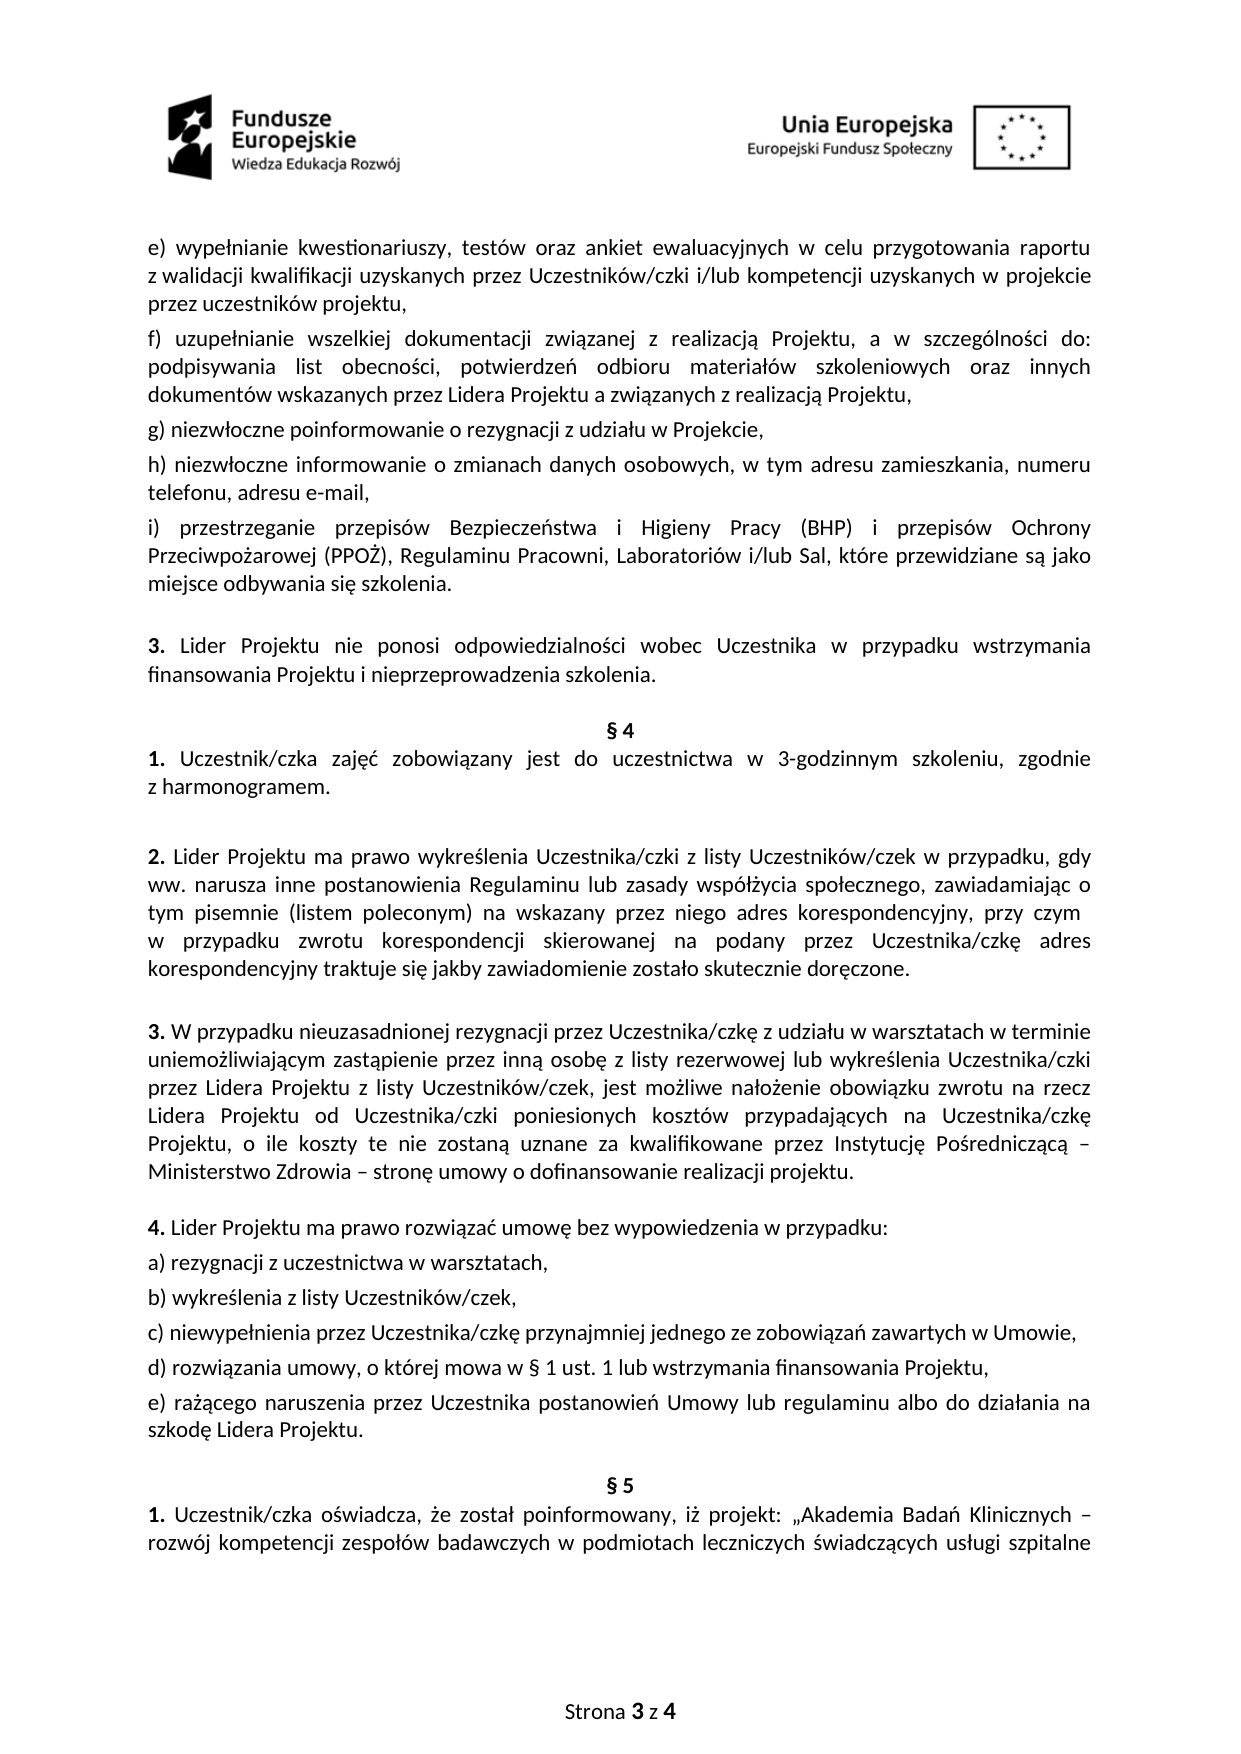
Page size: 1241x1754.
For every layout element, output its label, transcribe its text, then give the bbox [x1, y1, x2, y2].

text b) wykreślenia z listy Uczestników/czek, [148, 1283, 1093, 1311]
text 2. Lider Projektu ma prawo wykreślenia Uczestnika/czki z listy Uczestników/czek w przypadku, gdy ww. narusza inne postanowienia Regulaminu lub zasady współżycia społecznego, zawiadamiając o tym pisemnie (listem poleconym) na wskazany przez niego adres korespondencyjny, przy czym w przypadku zwrotu korespondencji skierowanej na podany przez Uczestnika/czkę adres korespondencyjny traktuje się jakby zawiadomienie zostało skutecznie doręczone. [148, 842, 1093, 982]
text a) rezygnacji z uczestnictwa w warsztatach, [148, 1248, 1093, 1276]
picture [147, 73, 1092, 205]
text d) rozwiązania umowy, o której mowa w § 1 ust. 1 lub wstrzymania finansowania Projektu, [148, 1353, 1093, 1381]
text e) wypełnianie kwestionariuszy, testów oraz ankiet ewaluacyjnych w celu przygotowania raportu z walidacji kwalifikacji uzyskanych przez Uczestników/czki i/lub kompetencji uzyskanych w projekcie przez uczestników projektu, [148, 233, 1093, 317]
text g) niezwłoczne poinformowanie o rezygnacji z udziału w Projekcie, [148, 415, 1093, 443]
text 1. Uczestnik/czka zajęć zobowiązany jest do uczestnictwa w 3-godzinnym szkoleniu, zgodnie z harmonogramem. [148, 744, 1093, 800]
text 3. W przypadku nieuzasadnionej rezygnacji przez Uczestnika/czkę z udziału w warsztatach w terminie uniemożliwiającym zastąpienie przez inną osobę z listy rezerwowej lub wykreślenia Uczestnika/czki przez Lidera Projektu z listy Uczestników/czek, jest możliwe nałożenie obowiązku zwrotu na rzecz Lidera Projektu od Uczestnika/czki poniesionych kosztów przypadających na Uczestnika/czkę Projektu, o ile koszty te nie zostaną uznane za kwalifikowane przez Instytucję Pośredniczącą – Ministerstwo Zdrowia – stronę umowy o dofinansowanie realizacji projektu. [148, 1017, 1093, 1185]
text c) niewypełnienia przez Uczestnika/czkę przynajmniej jednego ze zobowiązań zawartych w Umowie, [148, 1318, 1093, 1346]
text f) uzupełnianie wszelkiej dokumentacji związanej z realizacją Projektu, a w szczególności do: podpisywania list obecności, potwierdzeń odbioru materiałów szkoleniowych oraz innych dokumentów wskazanych przez Lidera Projektu a związanych z realizacją Projektu, [148, 324, 1093, 408]
text 3. Lider Projektu nie ponosi odpowiedzialności wobec Uczestnika w przypadku wstrzymania finansowania Projektu i nieprzeprowadzenia szkolenia. [148, 632, 1093, 688]
text § 5 [148, 1472, 1093, 1500]
text e) rażącego naruszenia przez Uczestnika postanowień Umowy lub regulaminu albo do działania na szkodę Lidera Projektu. [148, 1388, 1093, 1444]
text § 4 [148, 716, 1093, 744]
text i) przestrzeganie przepisów Bezpieczeństwa i Higieny Pracy (BHP) i przepisów Ochrony Przeciwpożarowej (PPOŻ), Regulaminu Pracowni, Laboratoriów i/lub Sal, które przewidziane są jako miejsce odbywania się szkolenia. [148, 513, 1093, 597]
text 4. Lider Projektu ma prawo rozwiązać umowę bez wypowiedzenia w przypadku: [148, 1213, 1093, 1241]
text h) niezwłoczne informowanie o zmianach danych osobowych, w tym adresu zamieszkania, numeru telefonu, adresu e-mail, [148, 450, 1093, 506]
